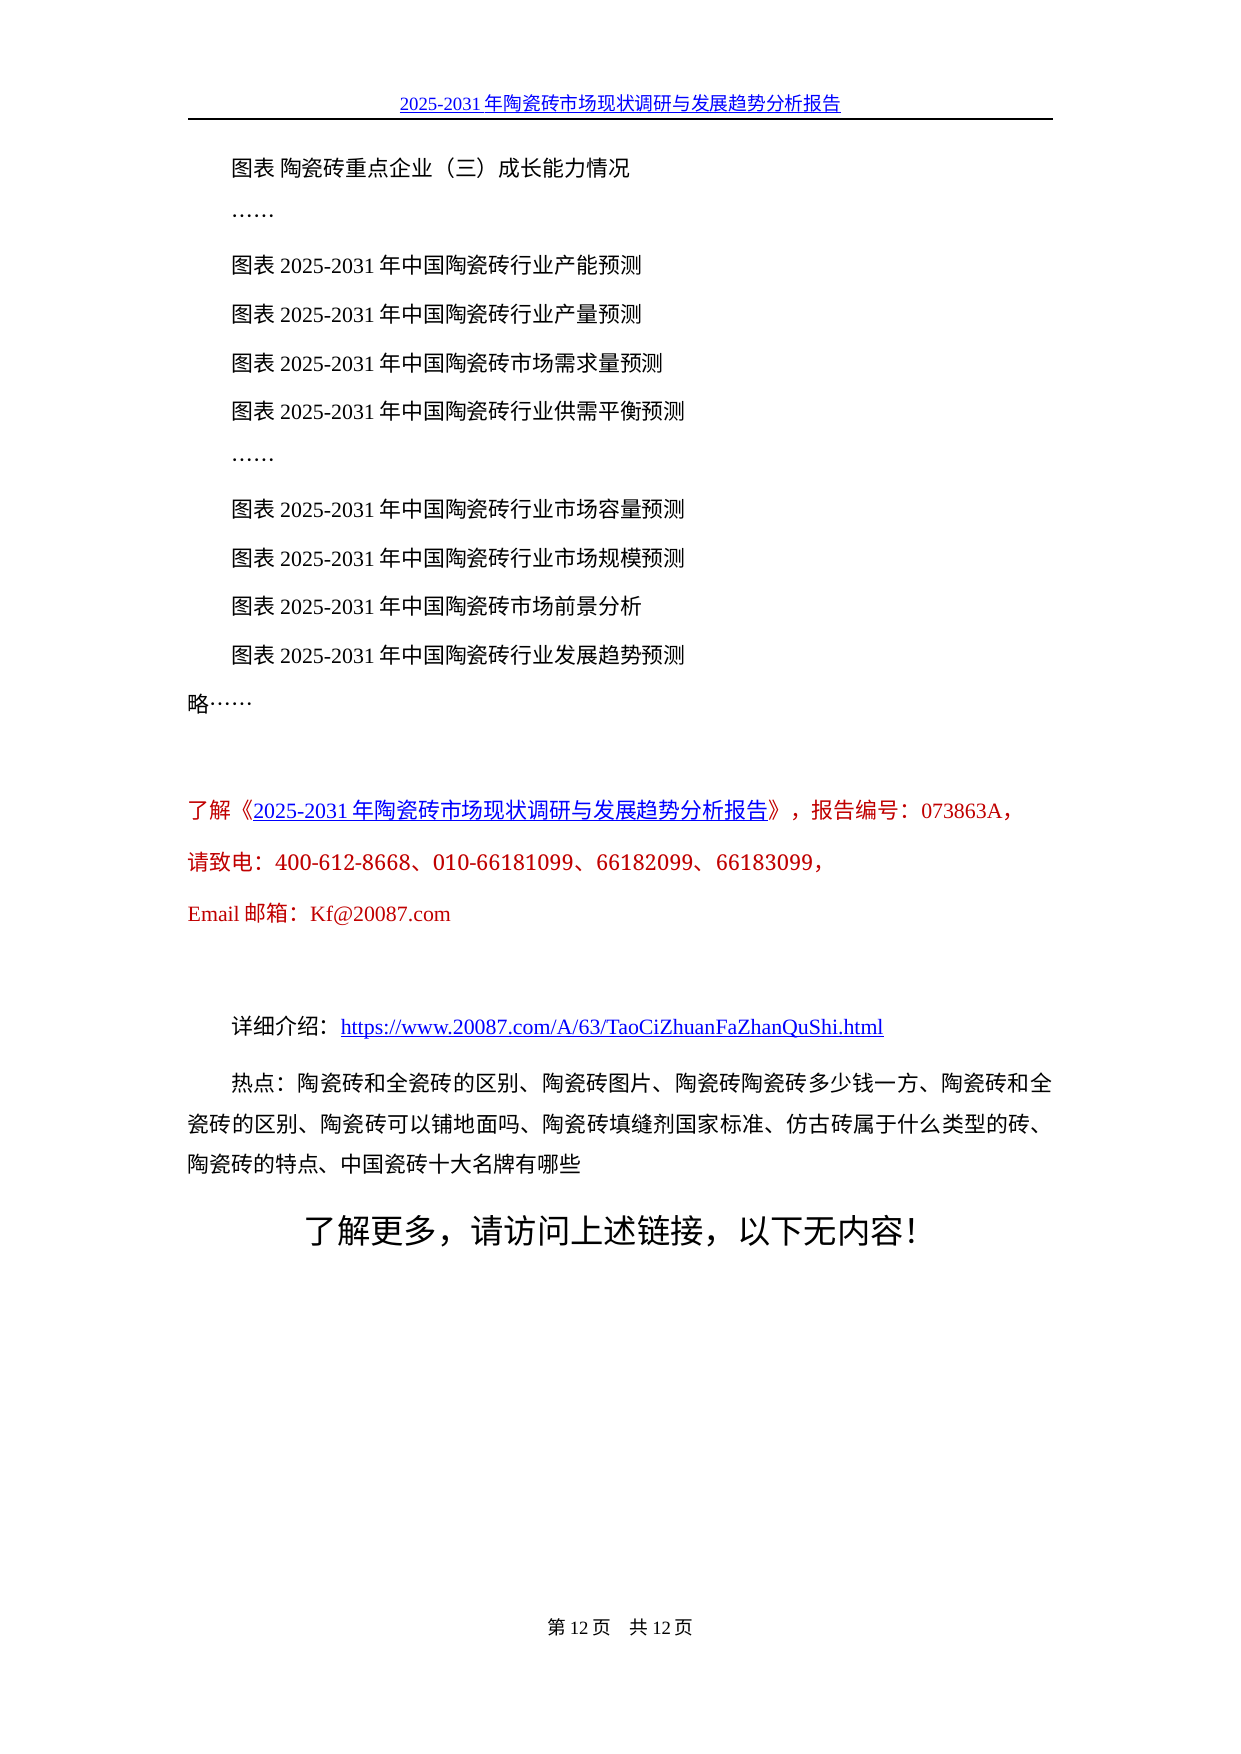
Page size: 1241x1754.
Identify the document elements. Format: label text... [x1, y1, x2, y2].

text 请致电：400-612-8668、010-66181099、66182099、66183099， [187, 844, 1053, 877]
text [187, 150, 1053, 719]
text 详细介绍：https://www.20087.com/A/63/TaoCiZhuanFaZhanQuShi.html [187, 1009, 1053, 1041]
text 热点：陶瓷砖和全瓷砖的区别、陶瓷砖图片、陶瓷砖陶瓷砖多少钱一方、陶瓷砖和全瓷砖的区别、陶瓷砖可以铺地面吗、陶瓷砖填缝剂国家标准、仿古砖属于什么类型的砖、陶瓷砖的特点、中国瓷砖十大名牌有哪些 [187, 1066, 1053, 1179]
title 了解更多，请访问上述链接，以下无内容！ [187, 1197, 1053, 1262]
text Email邮箱：Kf@20087.com [187, 896, 1053, 928]
text 了解《2025-2031年陶瓷砖市场现状调研与发展趋势分析报告》，报告编号：073863A， [187, 793, 1053, 825]
